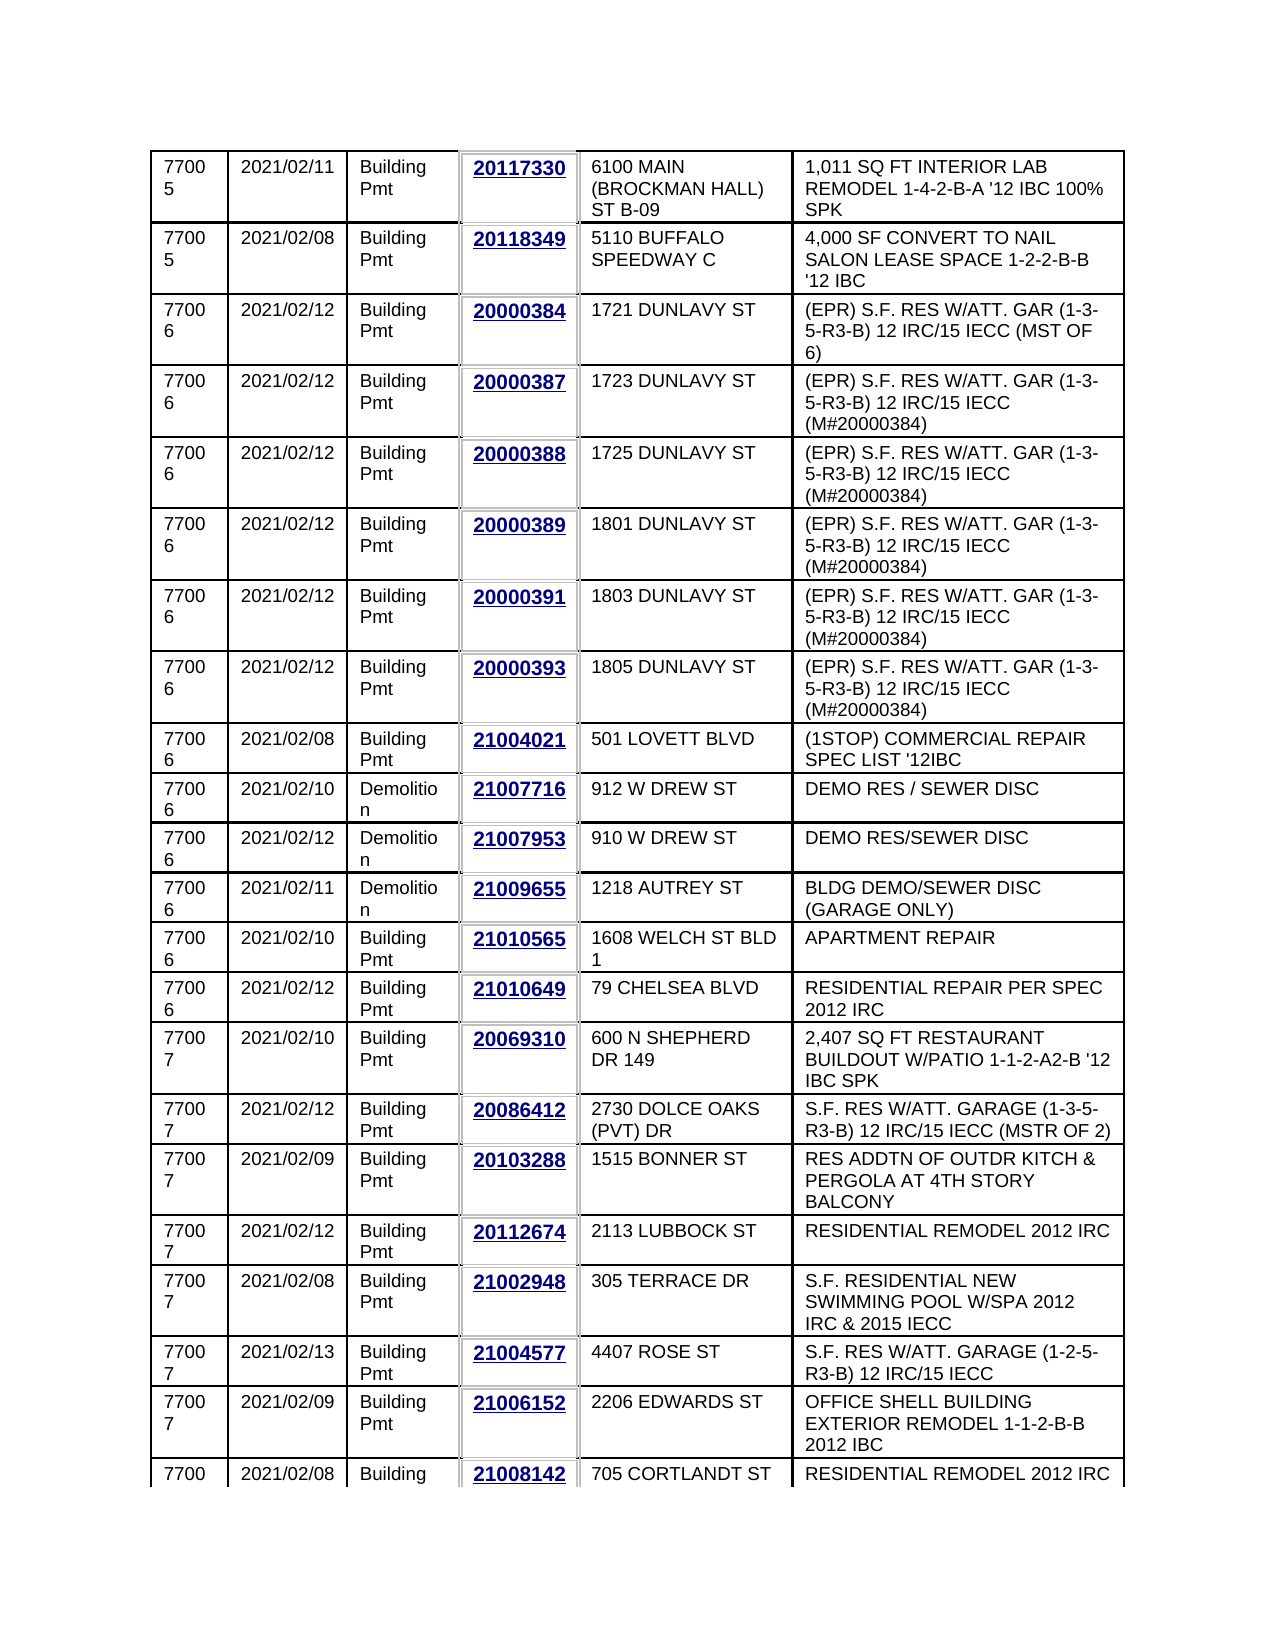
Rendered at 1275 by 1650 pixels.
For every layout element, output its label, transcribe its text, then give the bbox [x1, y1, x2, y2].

table_cell 2021/02/08 [229, 724, 346, 772]
table_cell 2021/02/08 [229, 1266, 346, 1335]
table_cell 1218 AUTREY ST [581, 874, 791, 921]
table_cell Building Pmt [348, 1387, 458, 1457]
table_cell 20086412 [463, 1097, 576, 1142]
table_cell S.F. RESIDENTIAL NEW SWIMMING POOL W/SPA 2012 IRC & 2015 IECC [794, 1266, 1123, 1335]
table_cell 2021/02/09 [229, 1387, 346, 1457]
table_cell 1608 WELCH ST BLD 1 [581, 923, 791, 971]
table_cell 2021/02/12 [229, 581, 346, 650]
table_cell 2021/02/12 [229, 652, 346, 722]
table_cell 20000384 [463, 298, 576, 364]
table_cell 1801 DUNLAVY ST [581, 509, 791, 579]
table_cell (1STOP) COMMERCIAL REPAIR SPEC LIST '12IBC [794, 724, 1123, 772]
table_cell 20112674 [463, 1219, 576, 1264]
table_cell Building Pmt [348, 1266, 458, 1335]
table_cell 2021/02/09 [229, 1145, 346, 1214]
table_cell Building Pmt [348, 1145, 458, 1214]
table_cell 77007 [152, 1023, 227, 1092]
table_cell Building Pmt [348, 366, 458, 436]
table_cell 5110 BUFFALO SPEEDWAY C [581, 224, 791, 293]
table_cell 21010565 [463, 926, 576, 971]
table_cell 20000389 [463, 512, 576, 579]
table_cell 1515 BONNER ST [581, 1145, 791, 1214]
table_cell 77007 [152, 1459, 227, 1487]
table_cell 2021/02/11 [229, 874, 346, 921]
table_cell Building Pmt [348, 1216, 458, 1264]
table_cell 77007 [152, 1216, 227, 1264]
table_cell 1723 DUNLAVY ST [581, 366, 791, 436]
table_cell (EPR) S.F. RES W/ATT. GAR (1-3-5-R3-B) 12 IRC/15 IECC (M#20000384) [794, 652, 1123, 722]
table_cell 79 CHELSEA BLVD [581, 973, 791, 1021]
table_cell 6100 MAIN (BROCKMAN HALL) ST B-09 [581, 152, 791, 221]
table_cell 77007 [152, 1266, 227, 1335]
table_cell 2206 EDWARDS ST [581, 1387, 791, 1457]
table_cell S.F. RES W/ATT. GARAGE (1-2-5-R3-B) 12 IRC/15 IECC [794, 1337, 1123, 1385]
table_cell Building Pmt [348, 724, 458, 772]
table_cell 77006 [152, 581, 227, 650]
table_cell Demolition [348, 874, 458, 921]
table_cell 21004021 [463, 726, 576, 772]
table_cell 2021/02/12 [229, 824, 346, 871]
table_cell 20118349 [463, 226, 576, 293]
table_cell 21004577 [463, 1340, 576, 1385]
table_cell 77006 [152, 652, 227, 722]
table_cell RESIDENTIAL REMODEL 2012 IRC [794, 1216, 1123, 1264]
table_cell Building Pmt [348, 152, 458, 221]
table_cell 21009655 [463, 876, 576, 921]
table_cell 20000393 [463, 655, 576, 722]
table_cell 2021/02/13 [229, 1337, 346, 1385]
table_cell 77006 [152, 724, 227, 772]
table_cell Demolition [348, 774, 458, 821]
table_cell 21002948 [463, 1268, 576, 1335]
table_cell Building Pmt [348, 1023, 458, 1092]
table_cell (EPR) S.F. RES W/ATT. GAR (1-3-5-R3-B) 12 IRC/15 IECC (MST OF 6) [794, 295, 1123, 364]
table_cell 77006 [152, 923, 227, 971]
table_cell 4,000 SF CONVERT TO NAIL SALON LEASE SPACE 1-2-2-B-B '12 IBC [794, 224, 1123, 293]
table_cell 2,407 SQ FT RESTAURANT BUILDOUT W/PATIO 1-1-2-A2-B '12 IBC SPK [794, 1023, 1123, 1092]
table_cell Building Pmt [348, 652, 458, 722]
table_cell Building Pmt [348, 1337, 458, 1385]
table_cell APARTMENT REPAIR [794, 923, 1123, 971]
table_cell OFFICE SHELL BUILDING EXTERIOR REMODEL 1-1-2-B-B 2012 IBC [794, 1387, 1123, 1457]
table_cell 77007 [152, 1387, 227, 1457]
table_cell 77006 [152, 874, 227, 921]
table_cell Demolition [348, 824, 458, 871]
table_cell Building Pmt [348, 973, 458, 1021]
table_cell 21006152 [463, 1390, 576, 1457]
table_cell (EPR) S.F. RES W/ATT. GAR (1-3-5-R3-B) 12 IRC/15 IECC (M#20000384) [794, 366, 1123, 436]
table_cell 1805 DUNLAVY ST [581, 652, 791, 722]
table_cell DEMO RES / SEWER DISC [794, 774, 1123, 821]
table_cell Building Pmt [348, 1095, 458, 1142]
table_cell 77006 [152, 438, 227, 507]
table_cell 21010649 [463, 976, 576, 1021]
table_cell 2021/02/11 [229, 152, 346, 221]
table_cell 77006 [152, 295, 227, 364]
table_cell 705 CORTLANDT ST [581, 1459, 791, 1487]
table_cell S.F. RES W/ATT. GARAGE (1-3-5-R3-B) 12 IRC/15 IECC (MSTR OF 2) [794, 1095, 1123, 1142]
table_cell 501 LOVETT BLVD [581, 724, 791, 772]
table_cell 20000388 [463, 441, 576, 507]
table_cell Building Pmt [348, 438, 458, 507]
table_cell 600 N SHEPHERD DR 149 [581, 1023, 791, 1092]
table_cell 2021/02/12 [229, 438, 346, 507]
table_cell 2021/02/10 [229, 1023, 346, 1092]
table_cell 21007716 [463, 776, 576, 821]
table_cell 77006 [152, 973, 227, 1021]
table_cell 1725 DUNLAVY ST [581, 438, 791, 507]
table_cell 20117330 [463, 155, 576, 221]
table_cell Building Pmt [348, 509, 458, 579]
table_cell 2730 DOLCE OAKS (PVT) DR [581, 1095, 791, 1142]
table_cell 77007 [152, 1145, 227, 1214]
table_cell 2021/02/12 [229, 973, 346, 1021]
table_cell 2021/02/10 [229, 774, 346, 821]
table_cell 910 W DREW ST [581, 824, 791, 871]
table_cell (EPR) S.F. RES W/ATT. GAR (1-3-5-R3-B) 12 IRC/15 IECC (M#20000384) [794, 509, 1123, 579]
table_cell 2021/02/12 [229, 1095, 346, 1142]
table_cell 2113 LUBBOCK ST [581, 1216, 791, 1264]
table_cell (EPR) S.F. RES W/ATT. GAR (1-3-5-R3-B) 12 IRC/15 IECC (M#20000384) [794, 581, 1123, 650]
table_cell Building Pmt [348, 295, 458, 364]
table_cell 1,011 SQ FT INTERIOR LAB REMODEL 1-4-2-B-A '12 IBC 100% SPK [794, 152, 1123, 221]
table_cell 20000391 [463, 583, 576, 650]
table_cell 912 W DREW ST [581, 774, 791, 821]
table_cell 2021/02/12 [229, 1216, 346, 1264]
table_cell BLDG DEMO/SEWER DISC (GARAGE ONLY) [794, 874, 1123, 921]
table_cell 77006 [152, 366, 227, 436]
table_cell RESIDENTIAL REPAIR PER SPEC 2012 IRC [794, 973, 1123, 1021]
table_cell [794, 1459, 1123, 1487]
table_cell 77005 [152, 152, 227, 221]
table_cell 1721 DUNLAVY ST [581, 295, 791, 364]
table_cell 77007 [152, 1095, 227, 1142]
table_cell 1803 DUNLAVY ST [581, 581, 791, 650]
table_cell 305 TERRACE DR [581, 1266, 791, 1335]
table_cell DEMO RES/SEWER DISC [794, 824, 1123, 871]
table_cell 77005 [152, 224, 227, 293]
table_cell 2021/02/12 [229, 295, 346, 364]
table_cell 2021/02/12 [229, 509, 346, 579]
table_cell 77006 [152, 824, 227, 871]
table_cell 21007953 [463, 826, 576, 871]
table_cell 77007 [152, 1337, 227, 1385]
table_cell Building Pmt [348, 923, 458, 971]
table_cell 2021/02/12 [229, 366, 346, 436]
table_cell 2021/02/08 [229, 224, 346, 293]
table_cell (EPR) S.F. RES W/ATT. GAR (1-3-5-R3-B) 12 IRC/15 IECC (M#20000384) [794, 438, 1123, 507]
table_cell Building Pmt [348, 1459, 458, 1487]
table_cell 77006 [152, 509, 227, 579]
table_cell 21008142 [463, 1461, 576, 1487]
table_cell 77006 [152, 774, 227, 821]
table_cell 20000387 [463, 369, 576, 436]
table_cell 2021/02/10 [229, 923, 346, 971]
table_cell RES ADDTN OF OUTDR KITCH & PERGOLA AT 4TH STORY BALCONY [794, 1145, 1123, 1214]
table_cell 20103288 [463, 1147, 576, 1214]
table_cell 20069310 [463, 1026, 576, 1092]
table_cell 2021/02/08 [229, 1459, 346, 1487]
table_cell 4407 ROSE ST [581, 1337, 791, 1385]
table_cell Building Pmt [348, 224, 458, 293]
table_cell Building Pmt [348, 581, 458, 650]
